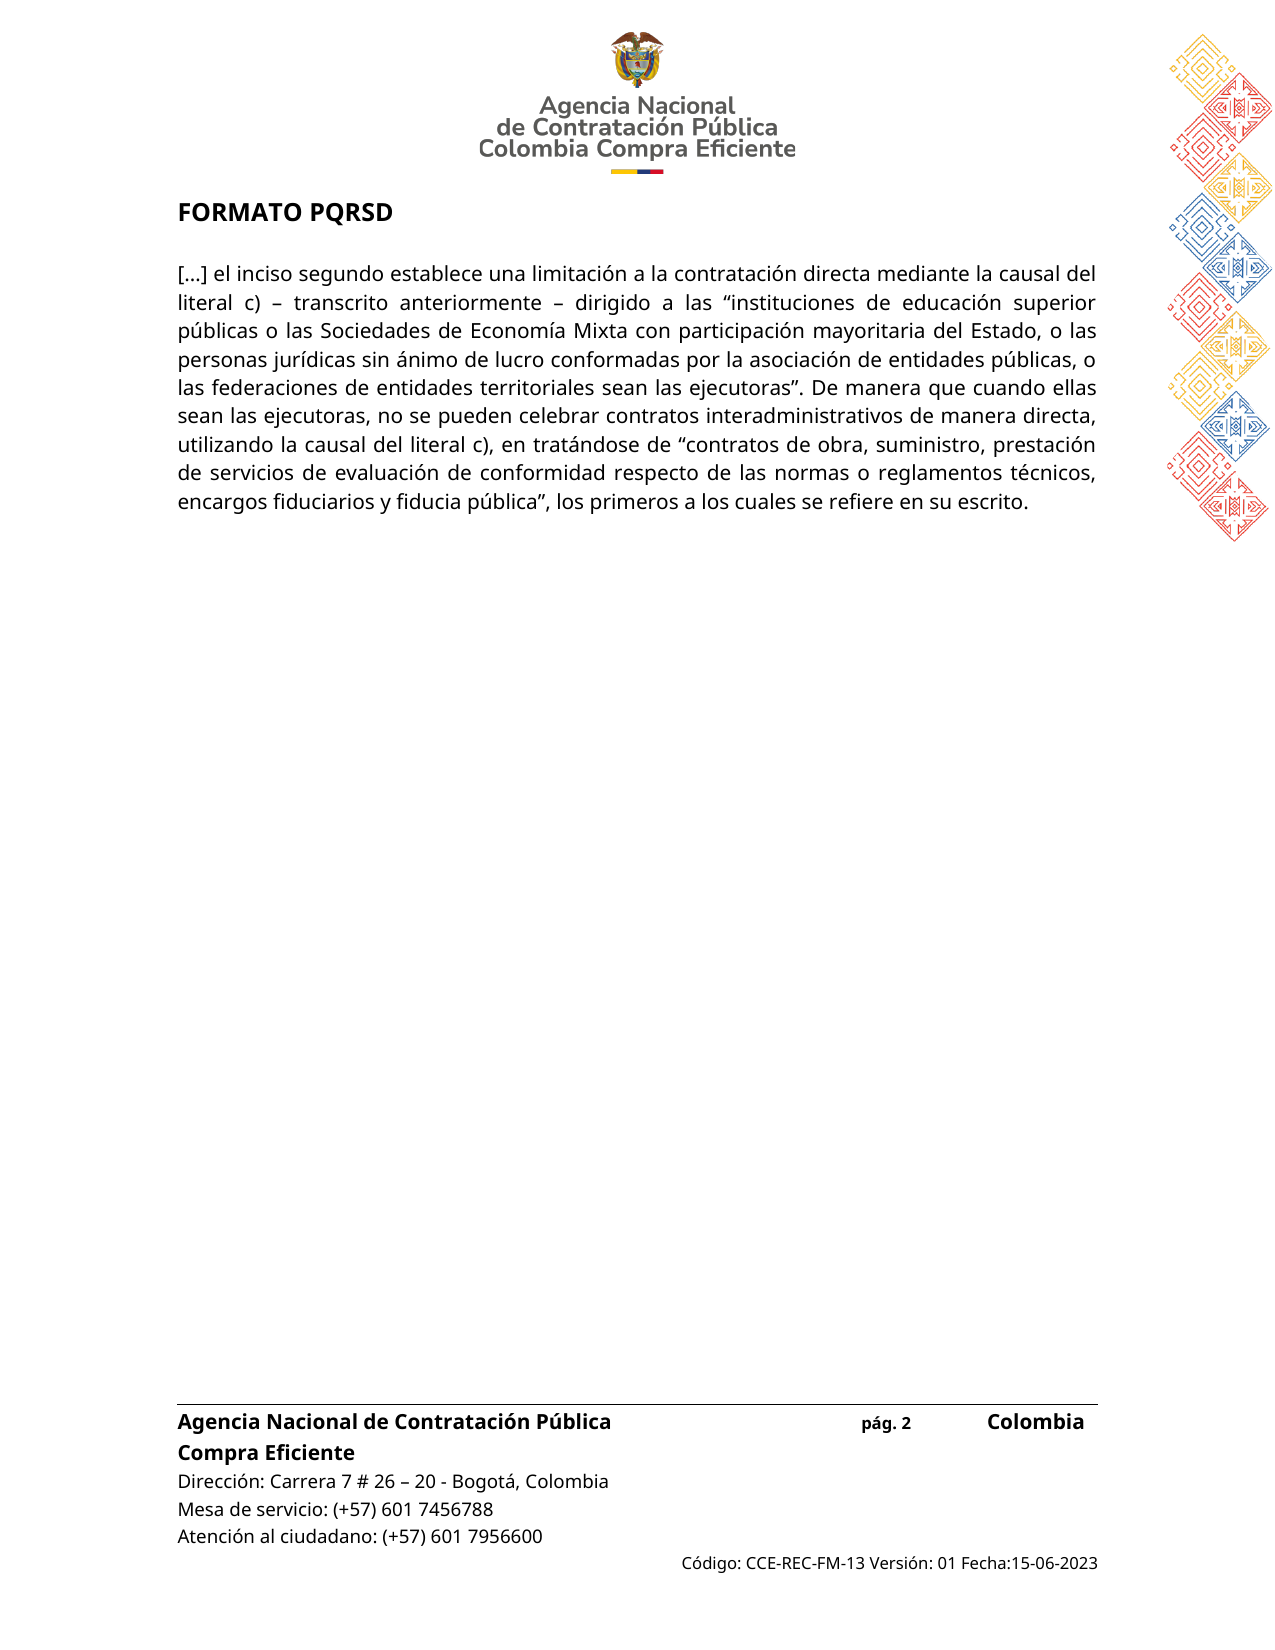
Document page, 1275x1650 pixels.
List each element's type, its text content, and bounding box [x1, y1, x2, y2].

text […] el inciso segundo establece una limitación a la contratación directa mediante la causal del literal c) – transcrito anteriormente – dirigido a las “instituciones de educación superior públicas o las Sociedades de Economía Mixta con participación mayoritaria del Estado, o las personas jurídicas sin ánimo de lucro conformadas por la asociación de entidades públicas, o las federaciones de entidades territoriales sean las ejecutoras”. De manera que cuando ellas sean las ejecutoras, no se pueden celebrar contratos interadministrativos de manera directa, utilizando la causal del literal c), en tratándose de “contratos de obra, suministro, prestación de servicios de evaluación de conformidad respecto de las normas o reglamentos técnicos, encargos fiduciarios y fiducia pública”, los primeros a los cuales se refiere en su escrito. [177, 259, 1098, 515]
picture [1165, 33, 1272, 539]
picture [479, 32, 796, 174]
